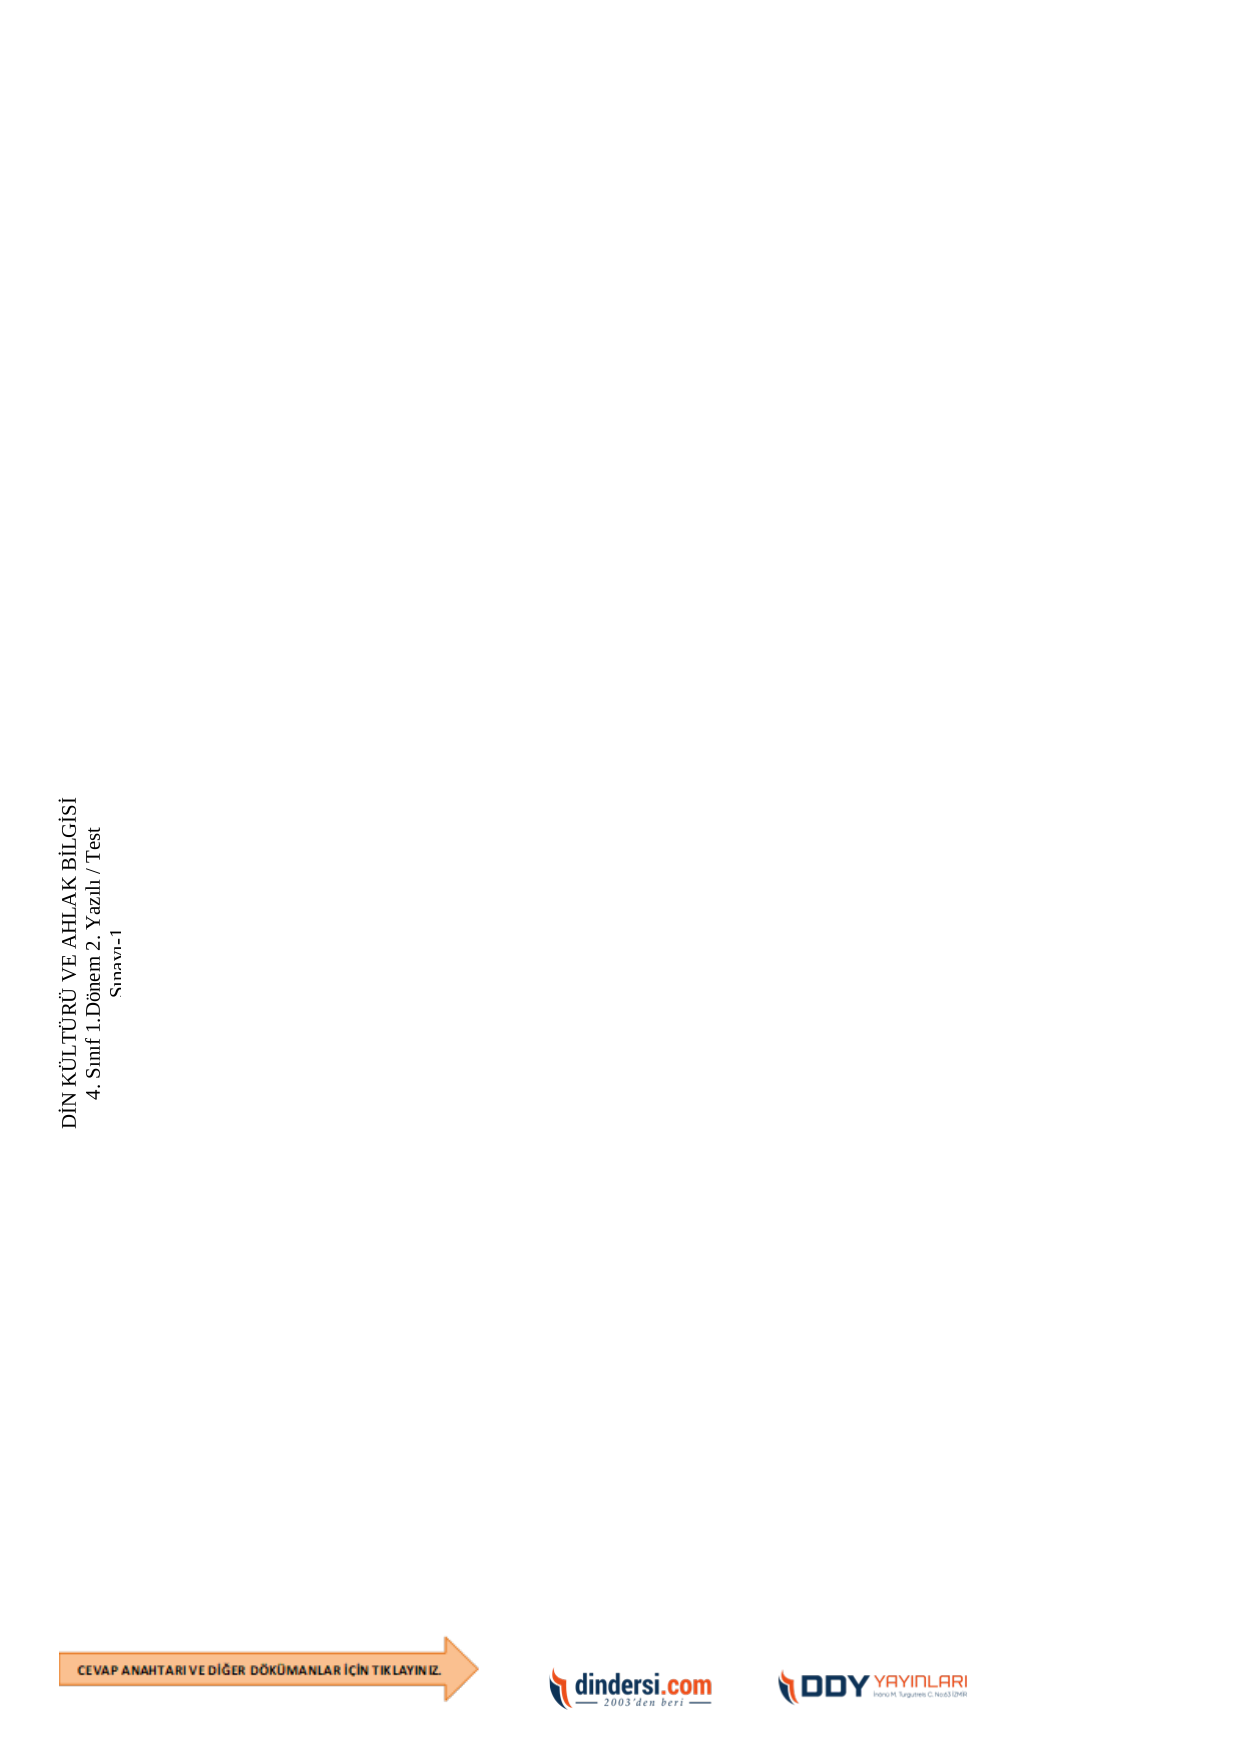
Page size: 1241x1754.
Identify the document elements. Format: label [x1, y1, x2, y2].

picture [59, 1634, 485, 1710]
picture [549, 1667, 968, 1710]
